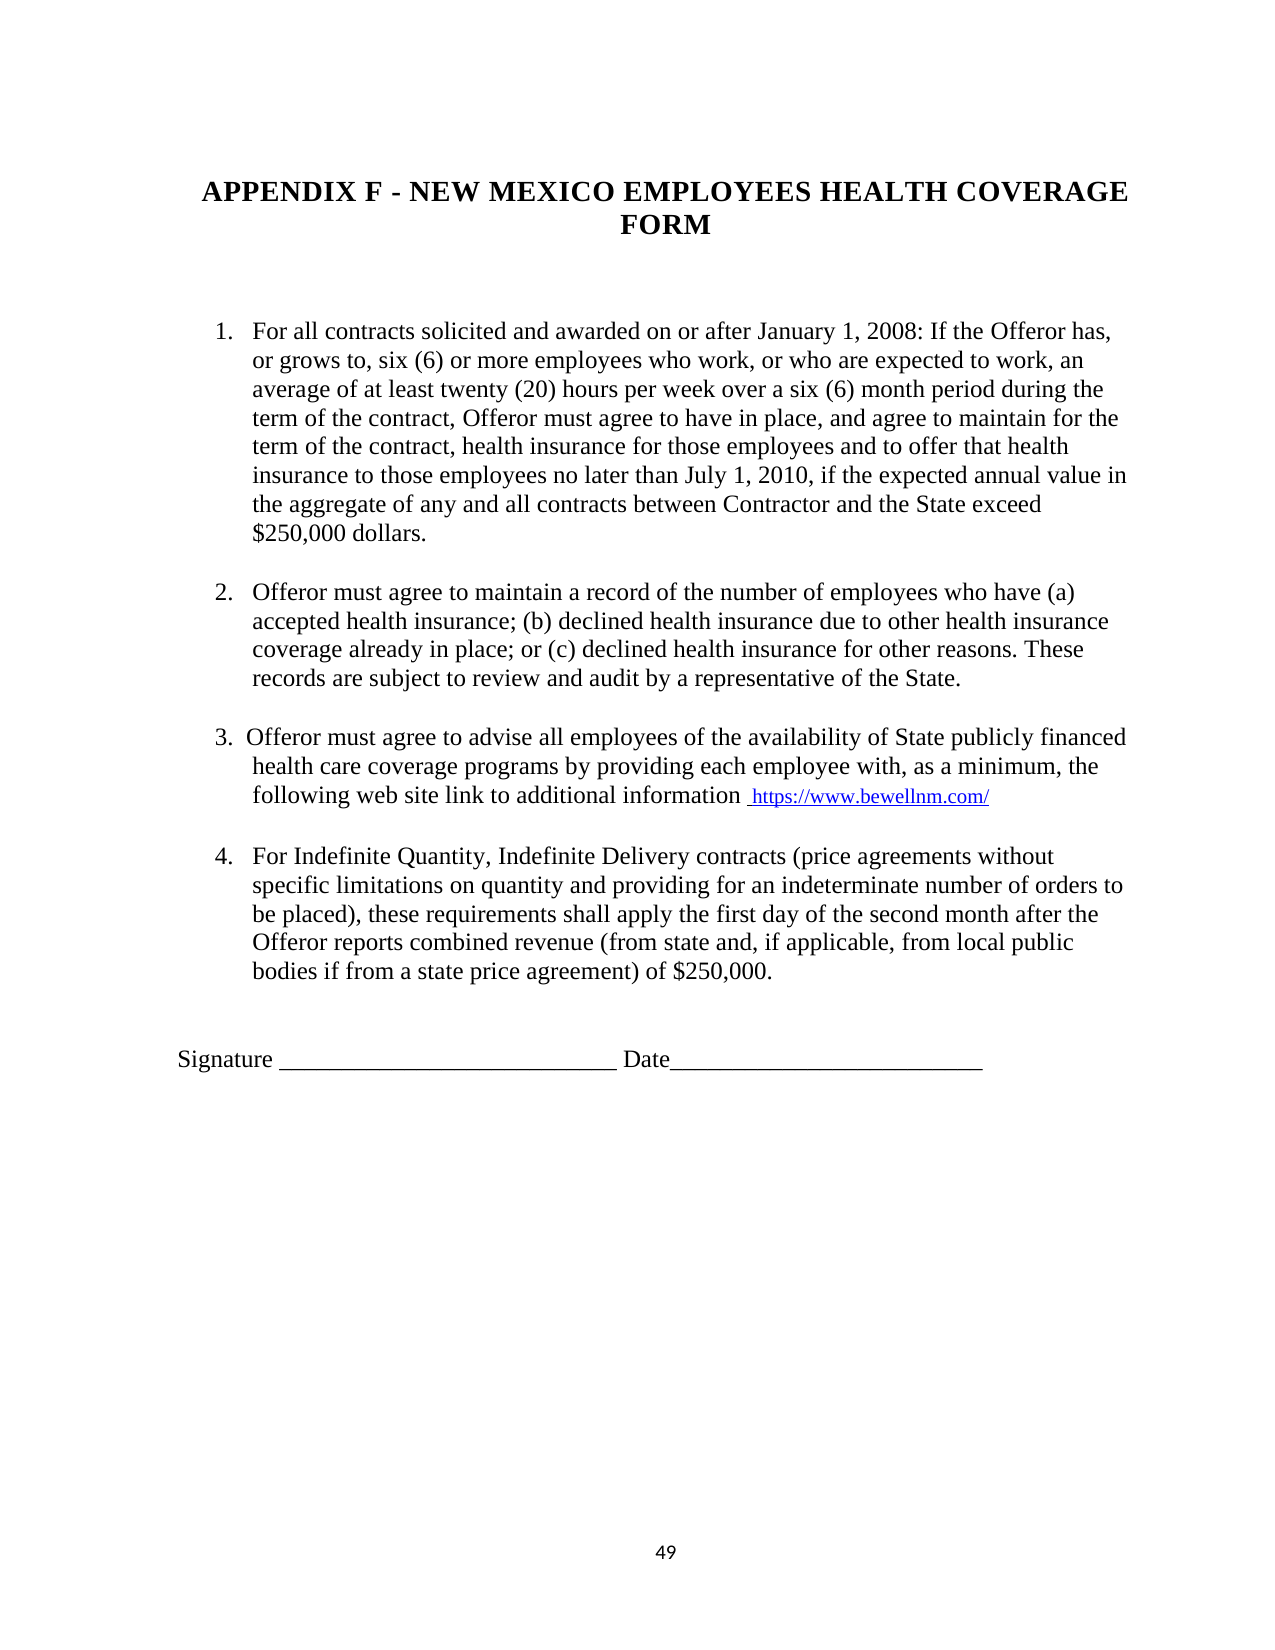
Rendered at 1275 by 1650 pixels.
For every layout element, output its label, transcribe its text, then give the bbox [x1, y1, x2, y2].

text 2. Offeror must agree to maintain a record of the number of employees who have (a) accepted health insurance; (b) declined health insurance due to other health insurance coverage already in place; or (c) declined health insurance for other reasons. These records are subject to review and audit by a representative of the State. [214, 577, 1133, 692]
text 3. Offeror must agree to advise all employees of the availability of State publicly financed health care coverage programs by providing each employee with, as a minimum, the following web site link to additional information https://www.bewellnm.com/ [214, 722, 1133, 809]
text APPENDIX F - NEW MEXICO EMPLOYEES HEALTH COVERAGE FORM [177, 174, 1154, 241]
text Signature ___________________________ Date_________________________ [177, 1044, 1133, 1073]
text 4. For Indefinite Quantity, Indefinite Delivery contracts (price agreements without specific limitations on quantity and providing for an indeterminate number of orders to be placed), these requirements shall apply the first day of the second month after the Offeror reports combined revenue (from state and, if applicable, from local public bodies if from a state price agreement) of $250,000. [214, 841, 1133, 985]
text 1. For all contracts solicited and awarded on or after January 1, 2008: If the Offeror has, or grows to, six (6) or more employees who work, or who are expected to work, an average of at least twenty (20) hours per week over a six (6) month period during the term of the contract, Offeror must agree to have in place, and agree to maintain for the term of the contract, health insurance for those employees and to offer that health insurance to those employees no later than July 1, 2010, if the expected annual value in the aggregate of any and all contracts between Contractor and the State exceed $250,000 dollars. [214, 316, 1133, 546]
